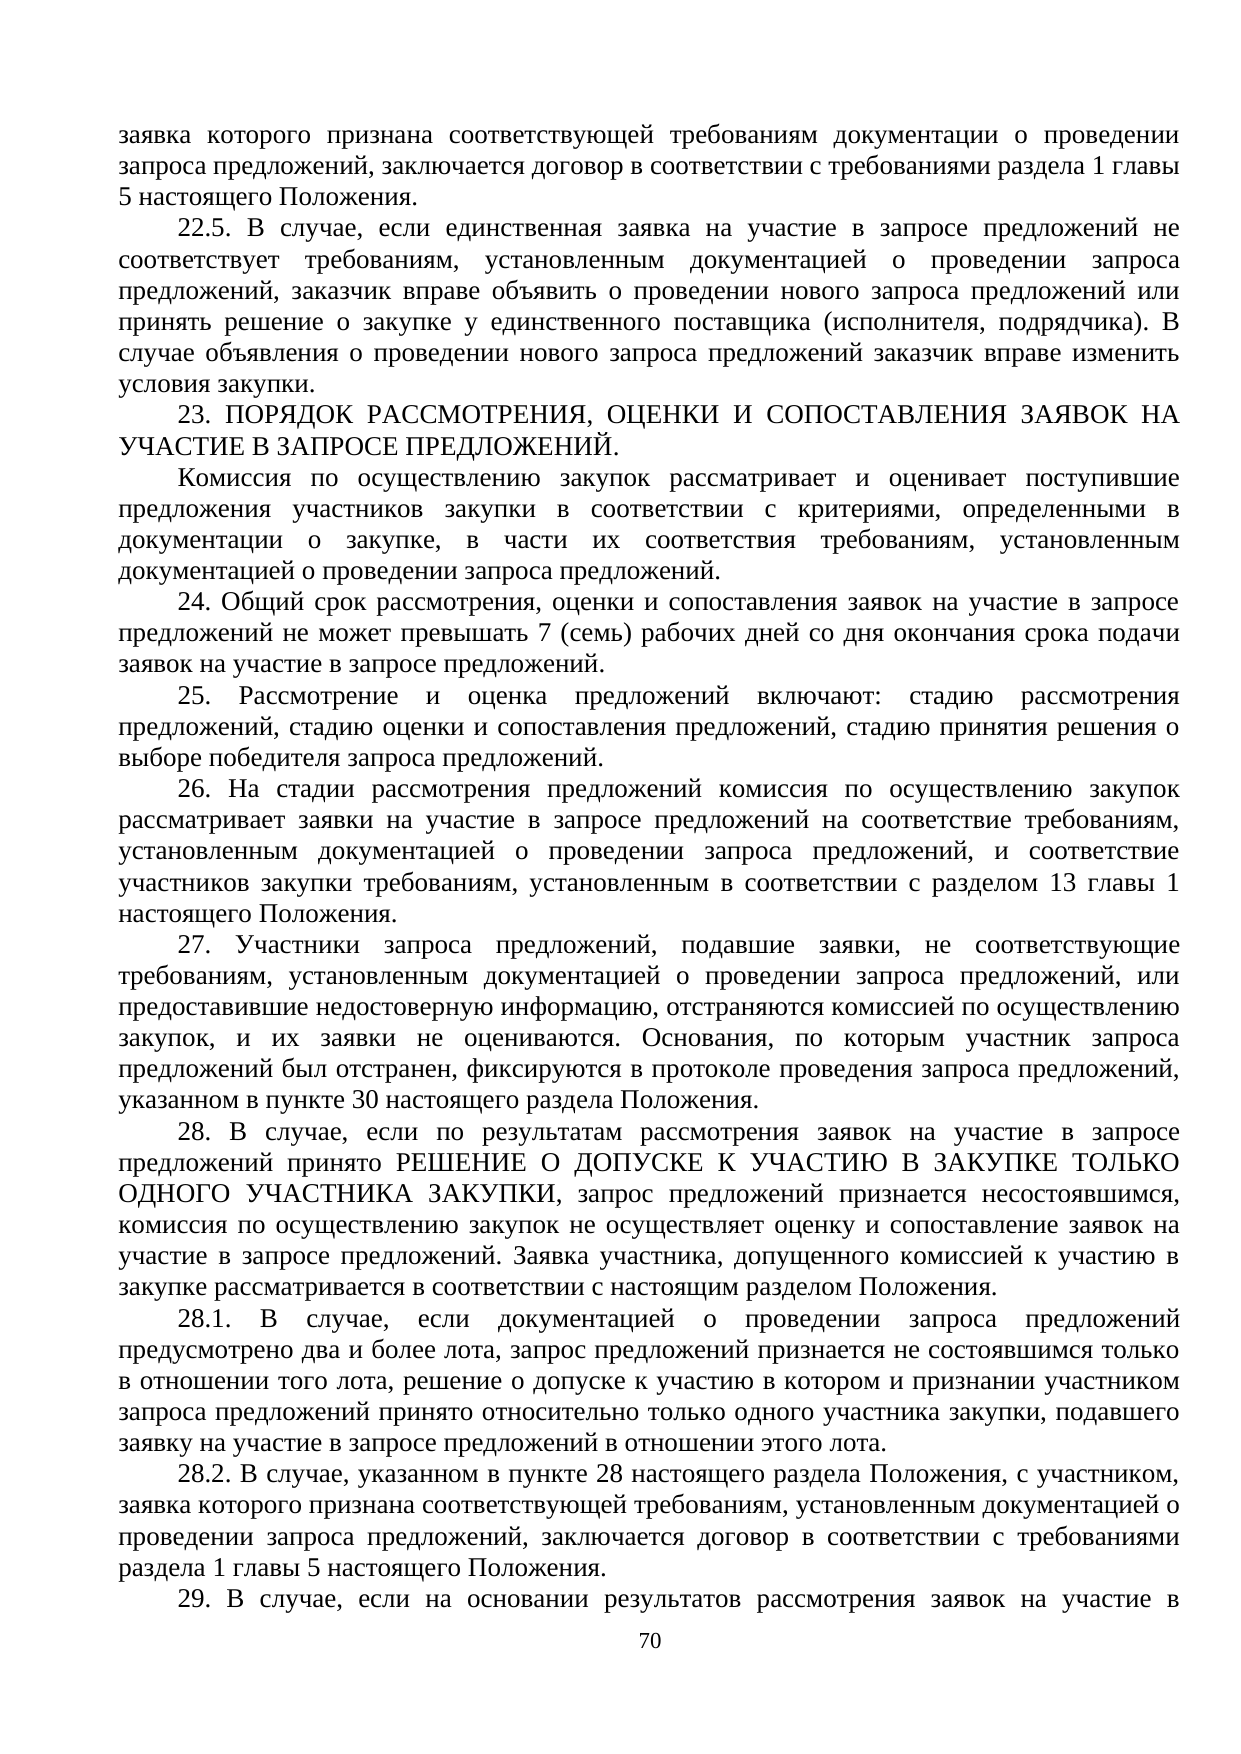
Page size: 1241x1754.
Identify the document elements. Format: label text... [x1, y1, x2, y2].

text 28. В случае, если по результатам рассмотрения заявок на участие в запросе предложений принято РЕШЕНИЕ О ДОПУСКЕ К УЧАСТИЮ В ЗАКУПКЕ ТОЛЬКО ОДНОГО УЧАСТНИКА ЗАКУПКИ, запрос предложений признается несостоявшимся, комиссия по осуществлению закупок не осуществляет оценку и сопоставление заявок на участие в запросе предложений. Заявка участника, допущенного комиссией к участию в закупке рассматривается в соответствии с настоящим разделом Положения. [118, 1115, 1181, 1302]
text 28.2. В случае, указанном в пункте 28 настоящего раздела Положения, с участником, заявка которого признана соответствующей требованиям, установленным документацией о проведении запроса предложений, заключается договор в соответствии с требованиями раздела 1 главы 5 настоящего Положения. [118, 1457, 1181, 1582]
text 25. Рассмотрение и оценка предложений включают: стадию рассмотрения предложений, стадию оценки и сопоставления предложений, стадию принятия решения о выборе победителя запроса предложений. [118, 679, 1181, 772]
text 24. Общий срок рассмотрения, оценки и сопоставления заявок на участие в запросе предложений не может превышать 7 (семь) рабочих дней со дня окончания срока подачи заявок на участие в запросе предложений. [118, 585, 1181, 679]
text 27. Участники запроса предложений, подавшие заявки, не соответствующие требованиям, установленным документацией о проведении запроса предложений, или предоставившие недостоверную информацию, отстраняются комиссией по осуществлению закупок, и их заявки не оцениваются. Основания, по которым участник запроса предложений был отстранен, фиксируются в протоколе проведения запроса предложений, указанном в пункте 30 настоящего раздела Положения. [118, 928, 1181, 1115]
text 22.5. В случае, если единственная заявка на участие в запросе предложений не соответствует требованиям, установленным документацией о проведении запроса предложений, заказчик вправе объявить о проведении нового запроса предложений или принять решение о закупке у единственного поставщика (исполнителя, подрядчика). В случае объявления о проведении нового запроса предложений заказчик вправе изменить условия закупки. [118, 212, 1181, 398]
text 26. На стадии рассмотрения предложений комиссия по осуществлению закупок рассматривает заявки на участие в запросе предложений на соответствие требованиям, установленным документацией о проведении запроса предложений, и соответствие участников закупки требованиям, установленным в соответствии с разделом 13 главы 1 настоящего Положения. [118, 772, 1181, 928]
text 23. ПОРЯДОК РАССМОТРЕНИЯ, ОЦЕНКИ И СОПОСТАВЛЕНИЯ ЗАЯВОК НА УЧАСТИЕ В ЗАПРОСЕ ПРЕДЛОЖЕНИЙ. [118, 398, 1181, 461]
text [118, 1582, 1181, 1613]
text 28.1. В случае, если документацией о проведении запроса предложений предусмотрено два и более лота, запрос предложений признается не состоявшимся только в отношении того лота, решение о допуске к участию в котором и признании участником запроса предложений принято относительно только одного участника закупки, подавшего заявку на участие в запросе предложений в отношении этого лота. [118, 1302, 1181, 1457]
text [118, 118, 1181, 212]
text Комиссия по осуществлению закупок рассматривает и оценивает поступившие предложения участников закупки в соответствии с критериями, определенными в документации о закупке, в части их соответствия требованиям, установленным документацией о проведении запроса предложений. [118, 461, 1181, 585]
